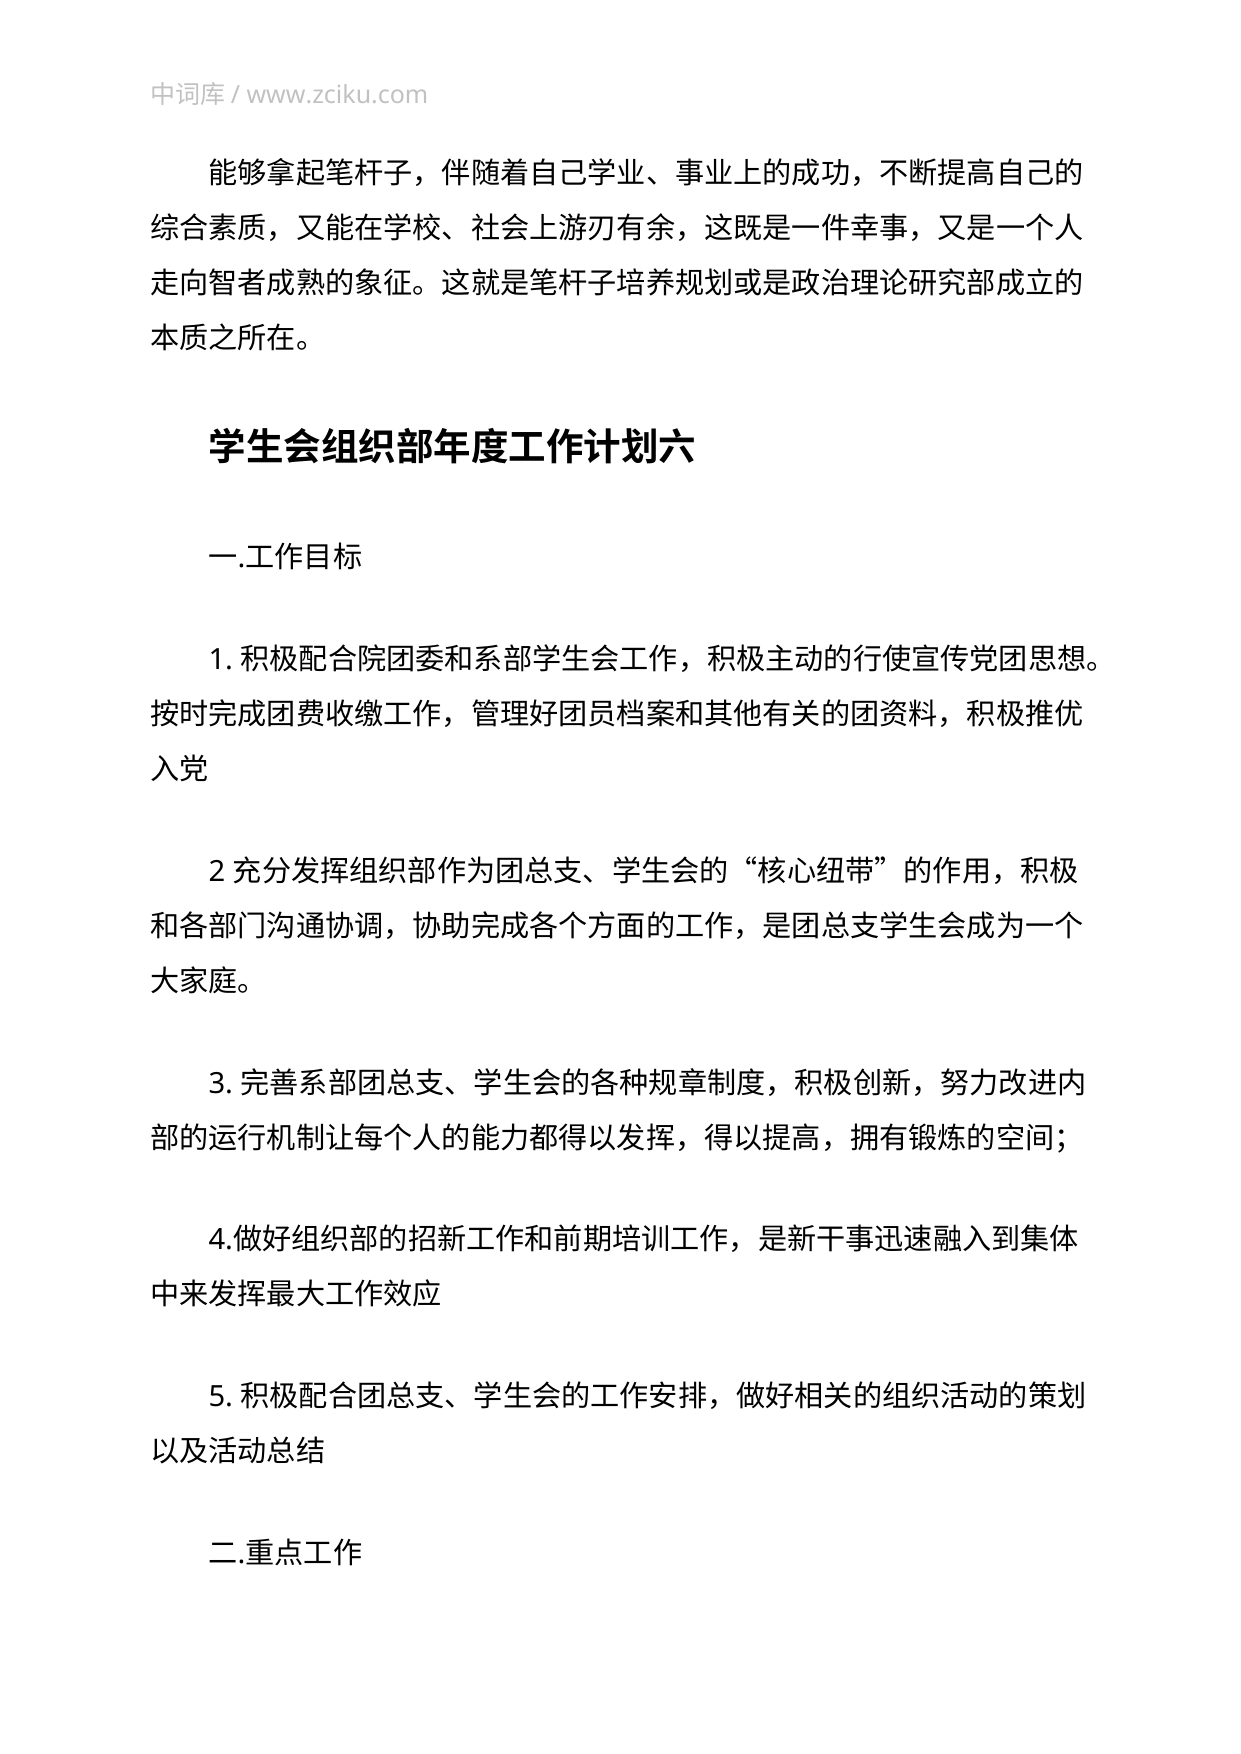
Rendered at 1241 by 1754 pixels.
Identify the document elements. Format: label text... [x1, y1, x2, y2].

text 2 充分发挥组织部作为团总支、学生会的“核心纽带”的作用，积极和各部门沟通协调，协助完成各个方面的工作，是团总支学生会成为一个大家庭。 [150, 847, 1090, 1000]
text 5. 积极配合团总支、学生会的工作安排，做好相关的组织活动的策划以及活动总结 [150, 1373, 1090, 1470]
text 1. 积极配合院团委和系部学生会工作，积极主动的行使宣传党团思想。按时完成团费收缴工作，管理好团员档案和其他有关的团资料，积极推优入党 [150, 636, 1090, 788]
text 4.做好组织部的招新工作和前期培训工作，是新干事迅速融入到集体中来发挥最大工作效应 [150, 1216, 1090, 1313]
text 一.工作目标 [150, 534, 1090, 576]
text 二.重点工作 [150, 1529, 1090, 1572]
text 3. 完善系部团总支、学生会的各种规章制度，积极创新，努力改进内部的运行机制让每个人的能力都得以发挥，得以提高，拥有锻炼的空间； [150, 1059, 1090, 1156]
text 能够拿起笔杆子，伴随着自己学业、事业上的成功，不断提高自己的综合素质，又能在学校、社会上游刃有余，这既是一件幸事，又是一个人走向智者成熟的象征。这就是笔杆子培养规划或是政治理论研究部成立的本质之所在。 [150, 150, 1090, 357]
text 学生会组织部年度工作计划六 [150, 416, 1090, 471]
